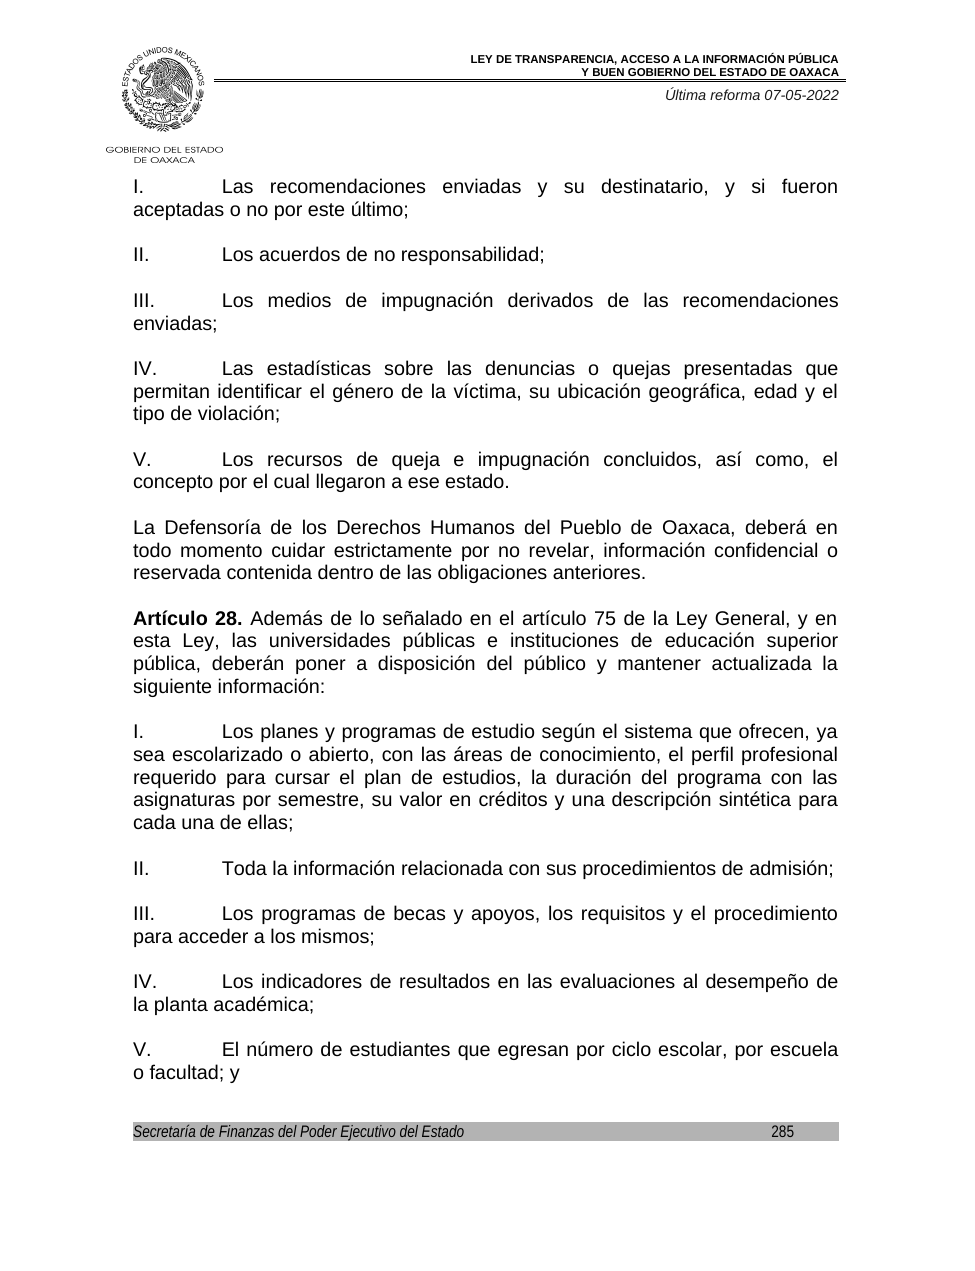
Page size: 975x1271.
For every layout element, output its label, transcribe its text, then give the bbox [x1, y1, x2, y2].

text Artículo 28. Además de lo señalado en el artículo 75 de la Ley General, y en esta Ley, las universidades públicas e instituciones de educación superior pública, deberán poner a disposición del público y mantener actualizada la siguiente información: [133, 607, 839, 697]
text I. Los planes y programas de estudio según el sistema que ofrecen, ya sea escolarizado o abierto, con las áreas de conocimiento, el perfil profesional requerido para cursar el plan de estudios, la duración del programa con las asignaturas por semestre, su valor en créditos y una descripción sintética para cada una de ellas; [133, 720, 839, 834]
text II. Toda la información relacionada con sus procedimientos de admisión; [133, 856, 839, 879]
text IV. Las estadísticas sobre las denuncias o quejas presentadas que permitan identificar el género de la víctima, su ubicación geográfica, edad y el tipo de violación; [133, 357, 839, 425]
picture [103, 44, 226, 166]
text III. Los programas de becas y apoyos, los requisitos y el procedimiento para acceder a los mismos; [133, 902, 839, 947]
text I. Las recomendaciones enviadas y su destinatario, y si fueron aceptadas o no por este último; [133, 175, 839, 221]
text V. El número de estudiantes que egresan por ciclo escolar, por escuela o facultad; y [133, 1038, 839, 1083]
text II. Los acuerdos de no responsabilidad; [133, 243, 839, 266]
text IV. Los indicadores de resultados en las evaluaciones al desempeño de la planta académica; [133, 970, 839, 1015]
text La Defensoría de los Derechos Humanos del Pueblo de Oaxaca, deberá en todo momento cuidar estrictamente por no revelar, información confidencial o reservada contenida dentro de las obligaciones anteriores. [133, 516, 839, 584]
text V. Los recursos de queja e impugnación concluidos, así como, el concepto por el cual llegaron a ese estado. [133, 448, 839, 493]
text III. Los medios de impugnación derivados de las recomendaciones enviadas; [133, 289, 839, 334]
